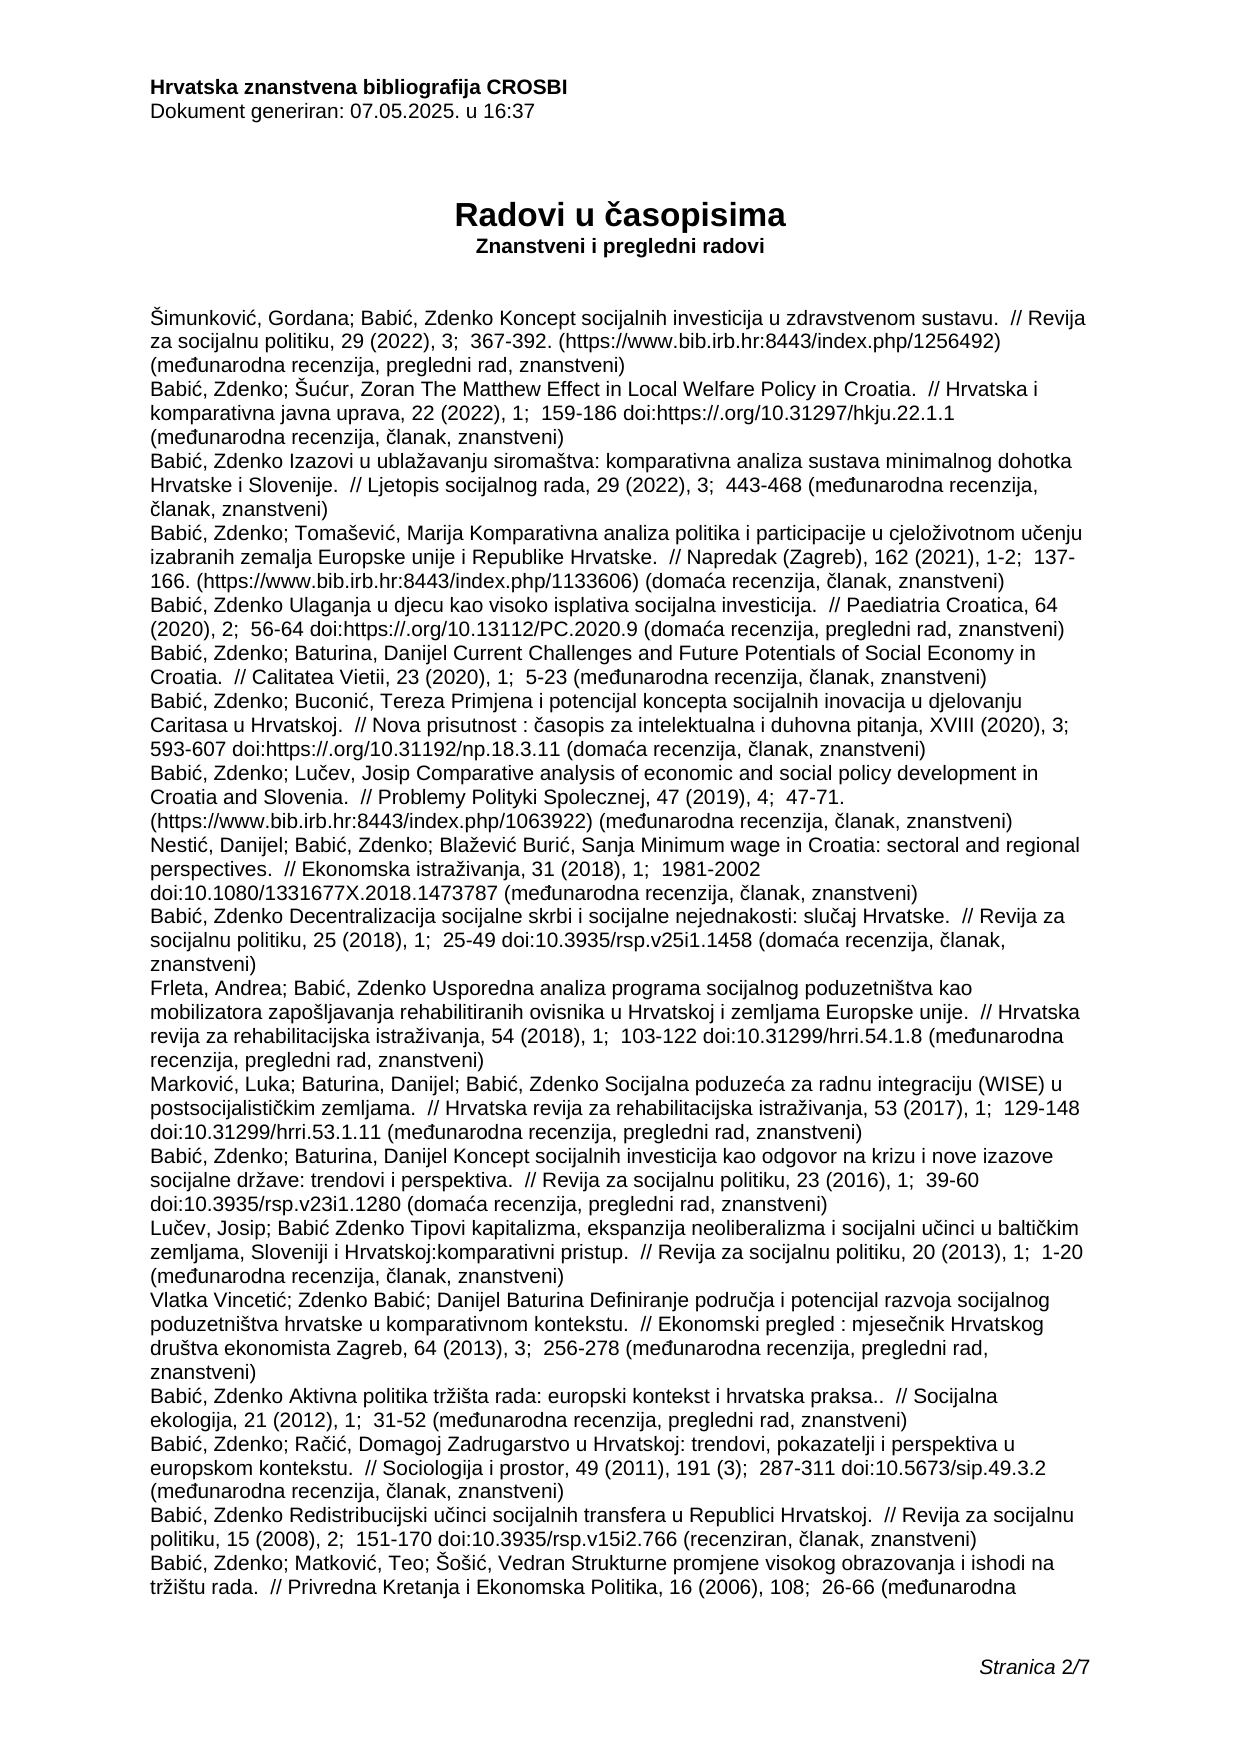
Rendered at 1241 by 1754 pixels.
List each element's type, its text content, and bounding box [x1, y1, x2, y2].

text Marković, Luka; Baturina, Danijel; Babić, Zdenko [150, 1072, 1090, 1144]
text Babić, Zdenko; Baturina, Danijel [150, 1144, 1090, 1216]
text Nestić, Danijel; Babić, Zdenko; Blažević Burić, Sanja [150, 832, 1090, 904]
text Frleta, Andrea; Babić, Zdenko [150, 976, 1090, 1072]
text Babić, Zdenko; Tomašević, Marija [150, 521, 1090, 593]
text Babić, Zdenko [150, 593, 1090, 641]
text Babić, Zdenko [150, 449, 1090, 521]
text Babić, Zdenko; Račić, Domagoj [150, 1431, 1090, 1503]
text Lučev, Josip; Babić Zdenko [150, 1216, 1090, 1288]
text Vlatka Vincetić; Zdenko Babić; Danijel Baturina [150, 1288, 1090, 1383]
text Šimunković, Gordana; Babić, Zdenko [150, 305, 1090, 377]
text Babić, Zdenko [150, 904, 1090, 976]
text Babić, Zdenko; Lučev, Josip [150, 761, 1090, 832]
text Babić, Zdenko; Baturina, Danijel [150, 641, 1090, 689]
text Babić, Zdenko [150, 1383, 1090, 1431]
subtitle Radovi u časopisima [150, 195, 1090, 233]
text Babić, Zdenko [150, 1503, 1090, 1551]
subtitle Znanstveni i pregledni radovi [150, 233, 1090, 257]
text Babić, Zdenko; Šućur, Zoran [150, 377, 1090, 449]
text Babić, Zdenko; Buconić, Tereza [150, 689, 1090, 761]
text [150, 1551, 1090, 1599]
